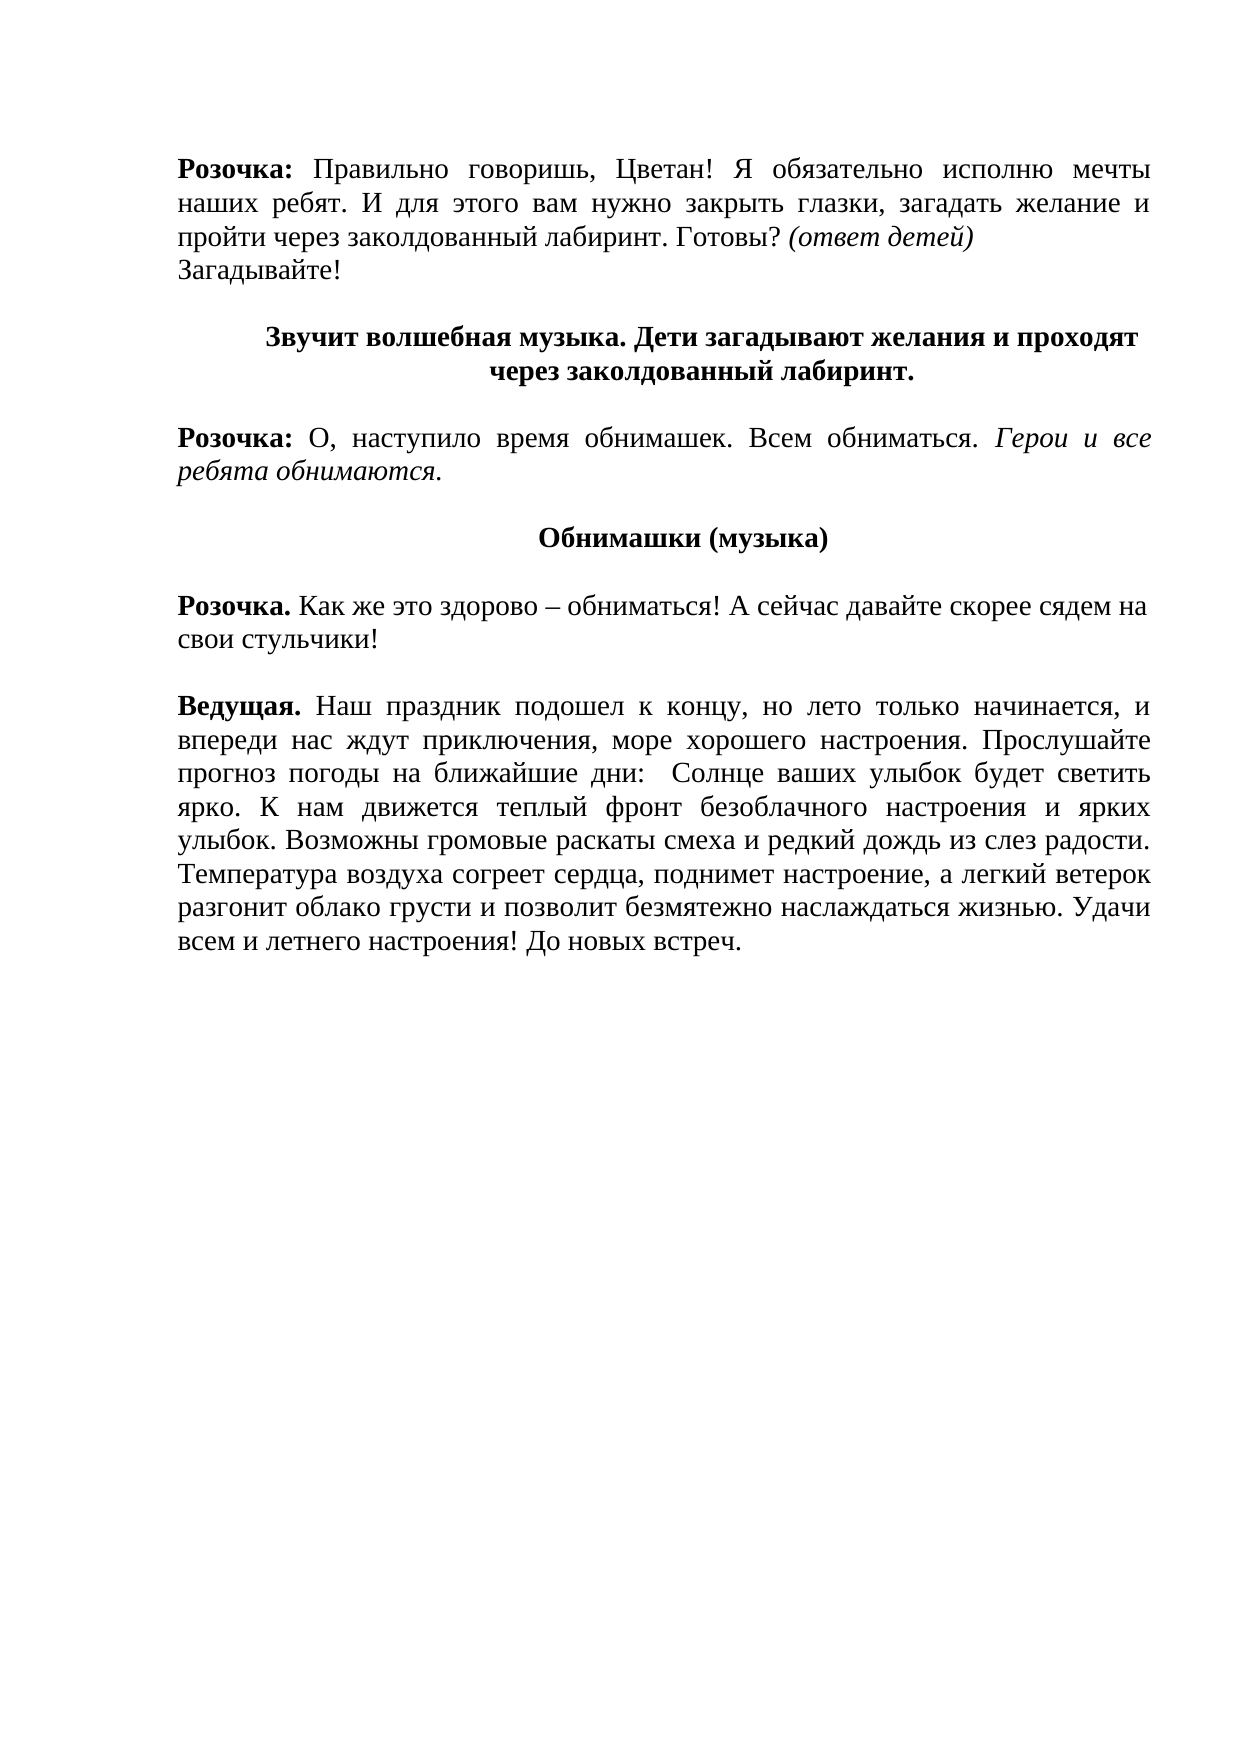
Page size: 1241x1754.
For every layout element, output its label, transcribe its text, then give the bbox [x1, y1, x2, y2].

text Загадывайте! [177, 252, 1152, 286]
text Розочка: Правильно говоришь, Цветан! Я обязательно исполню мечты наших ребят. И для этого вам нужно закрыть глазки, загадать желание и пройти через заколдованный лабиринт. Готовы? (ответ детей) [177, 152, 1152, 252]
text Обнимашки (музыка) [215, 521, 1152, 554]
text Розочка: О, наступило время обнимашек. Всем обниматься. Герои и все ребята обнимаются. [177, 420, 1152, 487]
list Звучит волшебная музыка. Дети загадывают желания и проходят через заколдованный лабиринт. [252, 319, 1152, 386]
text Ведущая. Наш праздник подошел к концу, но лето только начинается, и впереди нас ждут приключения, море хорошего настроения. Прослушайте прогноз погоды на ближайшие дни: Солнце ваших улыбок будет светить ярко. К нам движется теплый фронт безоблачного настроения и ярких улыбок. Возможны громовые раскаты смеха и редкий дождь из слез радости. Температура воздуха согреет сердца, поднимет настроение, а легкий ветерок разгонит облако грусти и позволит безмятежно наслаждаться жизнью. Удачи всем и летнего настроения! До новых встреч. [177, 688, 1152, 957]
text Розочка. Как же это здорово – обниматься! А сейчас давайте скорее сядем на свои стульчики! [177, 588, 1152, 655]
